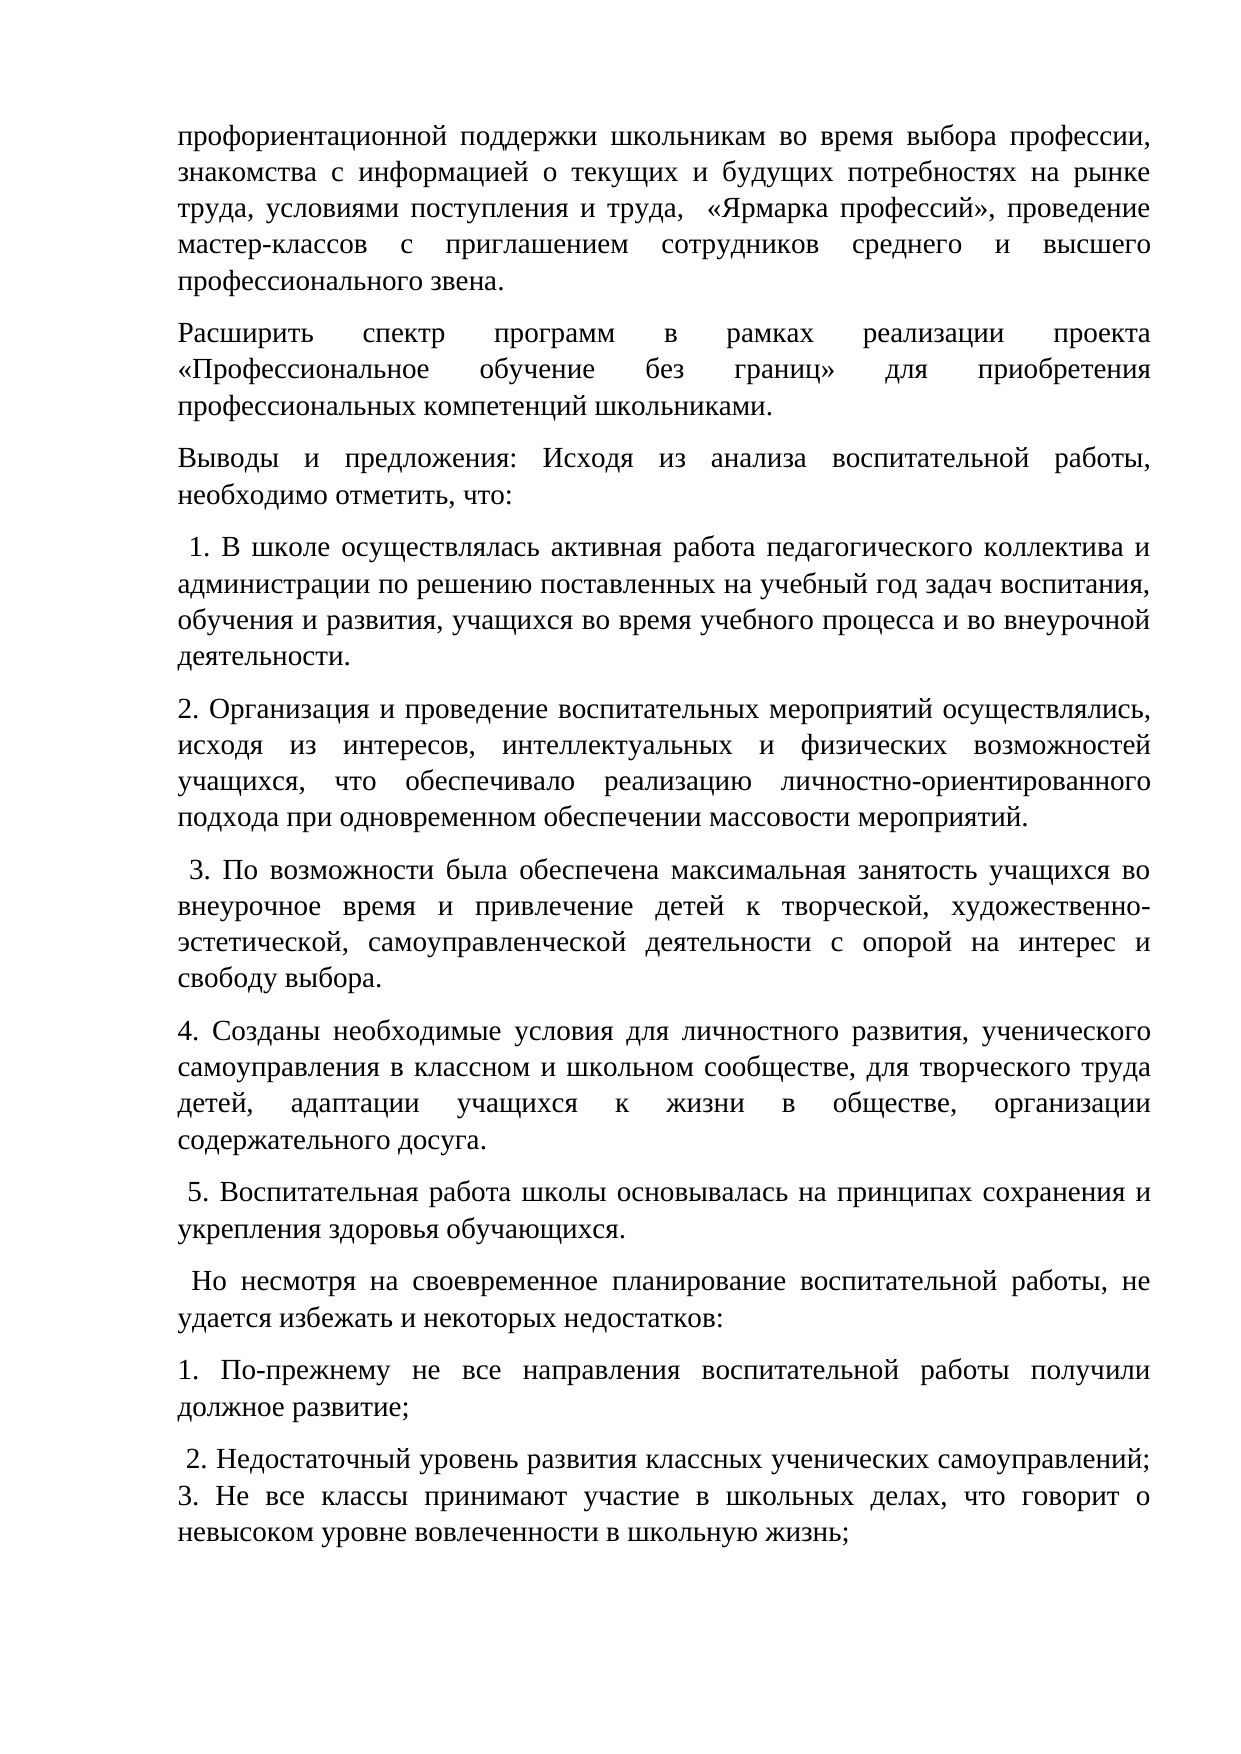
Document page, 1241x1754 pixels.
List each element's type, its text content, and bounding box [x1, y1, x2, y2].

text 5. Воспитательная работа школы основывалась на принципах сохранения и укрепления здоровья обучающихся. [177, 1174, 1152, 1244]
text Но несмотря на своевременное планирование воспитательной работы, не удается избежать и некоторых недостатков: [177, 1263, 1152, 1333]
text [177, 118, 1152, 296]
text 2. Организация и проведение воспитательных мероприятий осуществлялись, исходя из интересов, интеллектуальных и физических возможностей учащихся, что обеспечивало реализацию личностно-ориентированного подхода при одновременном обеспечении массовости мероприятий. [177, 691, 1152, 833]
text 1. По-прежнему не все направления воспитательной работы получили должное развитие; [177, 1352, 1152, 1422]
text Расширить спектр программ в рамках реализации проекта «Профессиональное обучение без границ» для приобретения профессиональных компетенций школьниками. [177, 316, 1152, 421]
text 1. В школе осуществлялась активная работа педагогического коллектива и администрации по решению поставленных на учебный год задач воспитания, обучения и развития, учащихся во время учебного процесса и во внеурочной деятельности. [177, 529, 1152, 672]
text Выводы и предложения: Исходя из анализа воспитательной работы, необходимо отметить, что: [177, 441, 1152, 510]
text 2. Недостаточный уровень развития классных ученических самоуправлений; 3. Не все классы принимают участие в школьных делах, что говорит о невысоком уровне вовлеченности в школьную жизнь; [177, 1441, 1152, 1547]
text 3. По возможности была обеспечена максимальная занятость учащихся во внеурочное время и привлечение детей к творческой, художественно-эстетической, самоуправленческой деятельности с опорой на интерес и свободу выбора. [177, 852, 1152, 994]
text 4. Созданы необходимые условия для личностного развития, ученического самоуправления в классном и школьном сообществе, для творческого труда детей, адаптации учащихся к жизни в обществе, организации содержательного досуга. [177, 1013, 1152, 1155]
